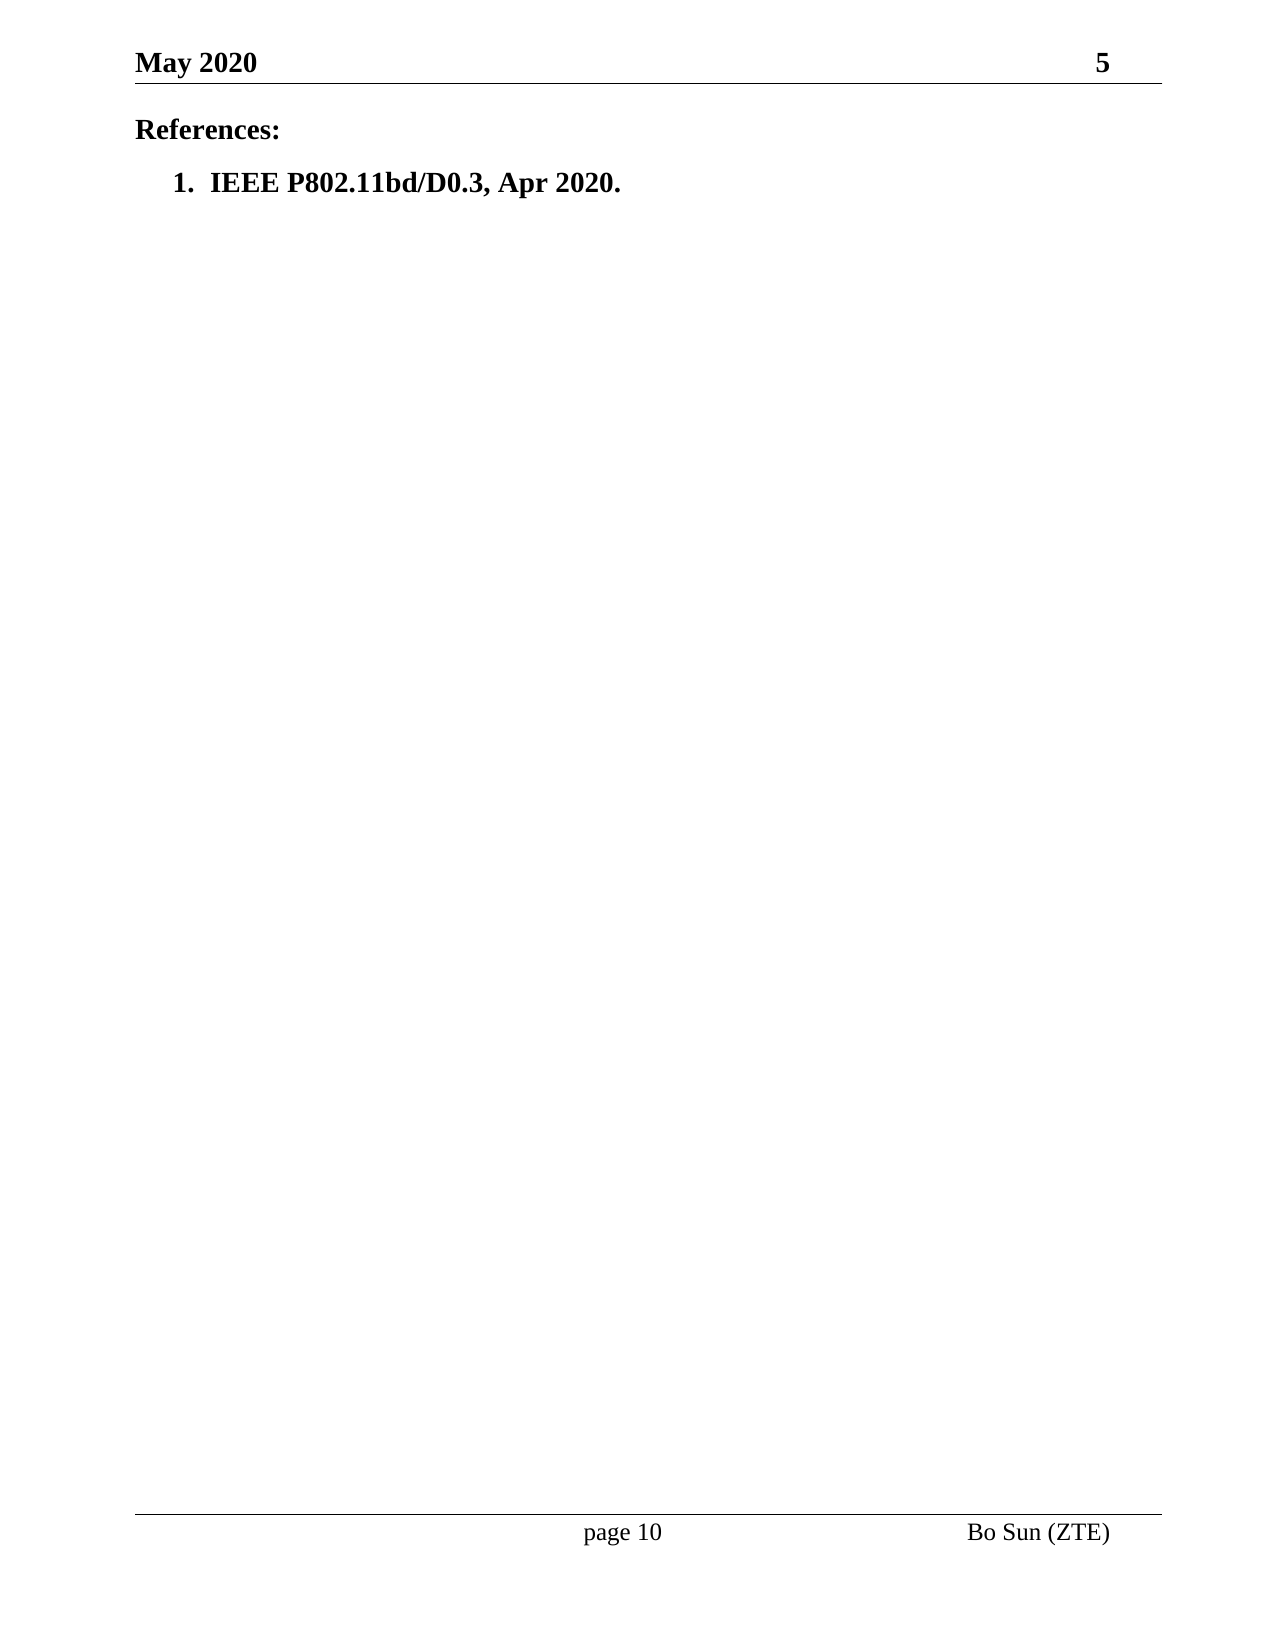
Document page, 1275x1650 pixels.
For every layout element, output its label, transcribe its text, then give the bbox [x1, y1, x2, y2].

list IEEE P802.11bd/D0.3, Apr 2020. [172, 165, 1162, 199]
text References: [135, 112, 1162, 146]
